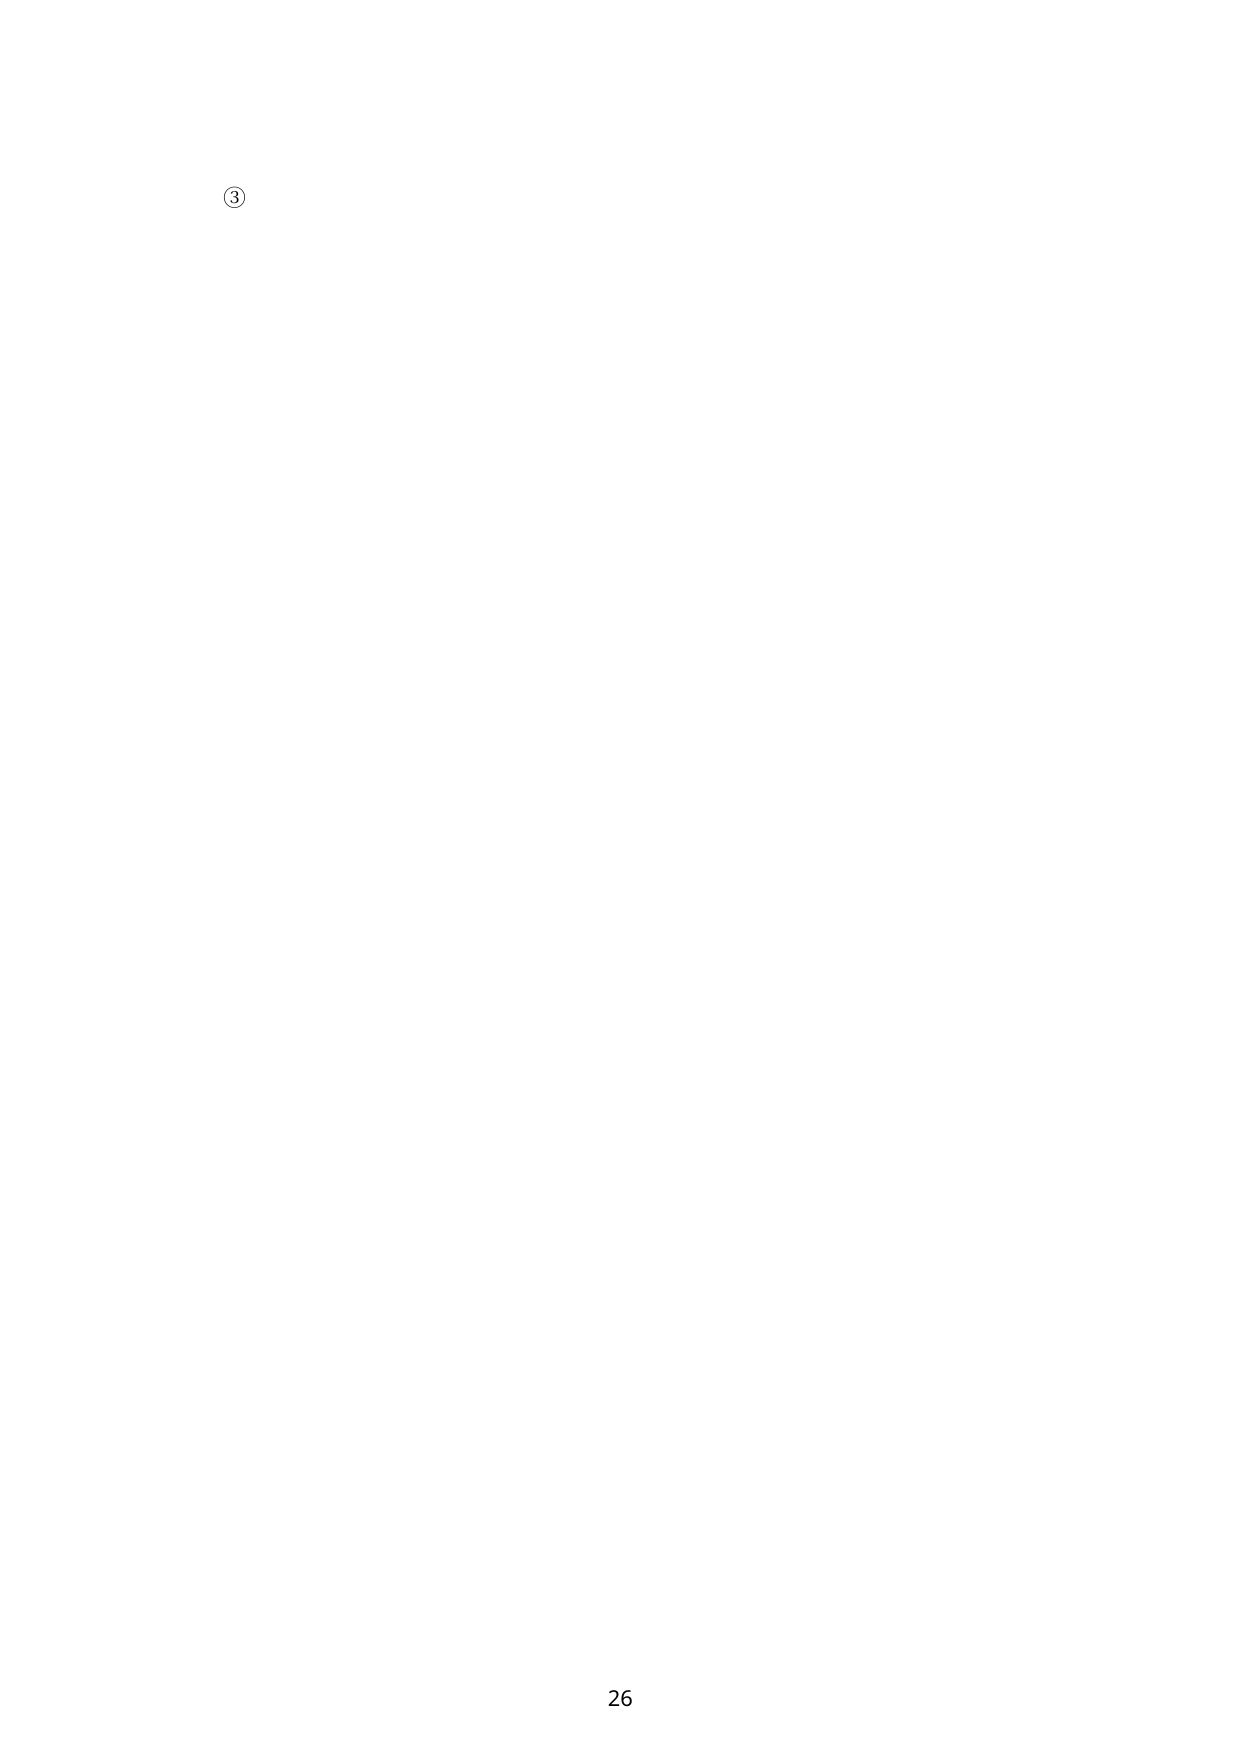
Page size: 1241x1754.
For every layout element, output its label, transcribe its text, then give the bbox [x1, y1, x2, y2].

text ③ [177, 178, 1063, 216]
